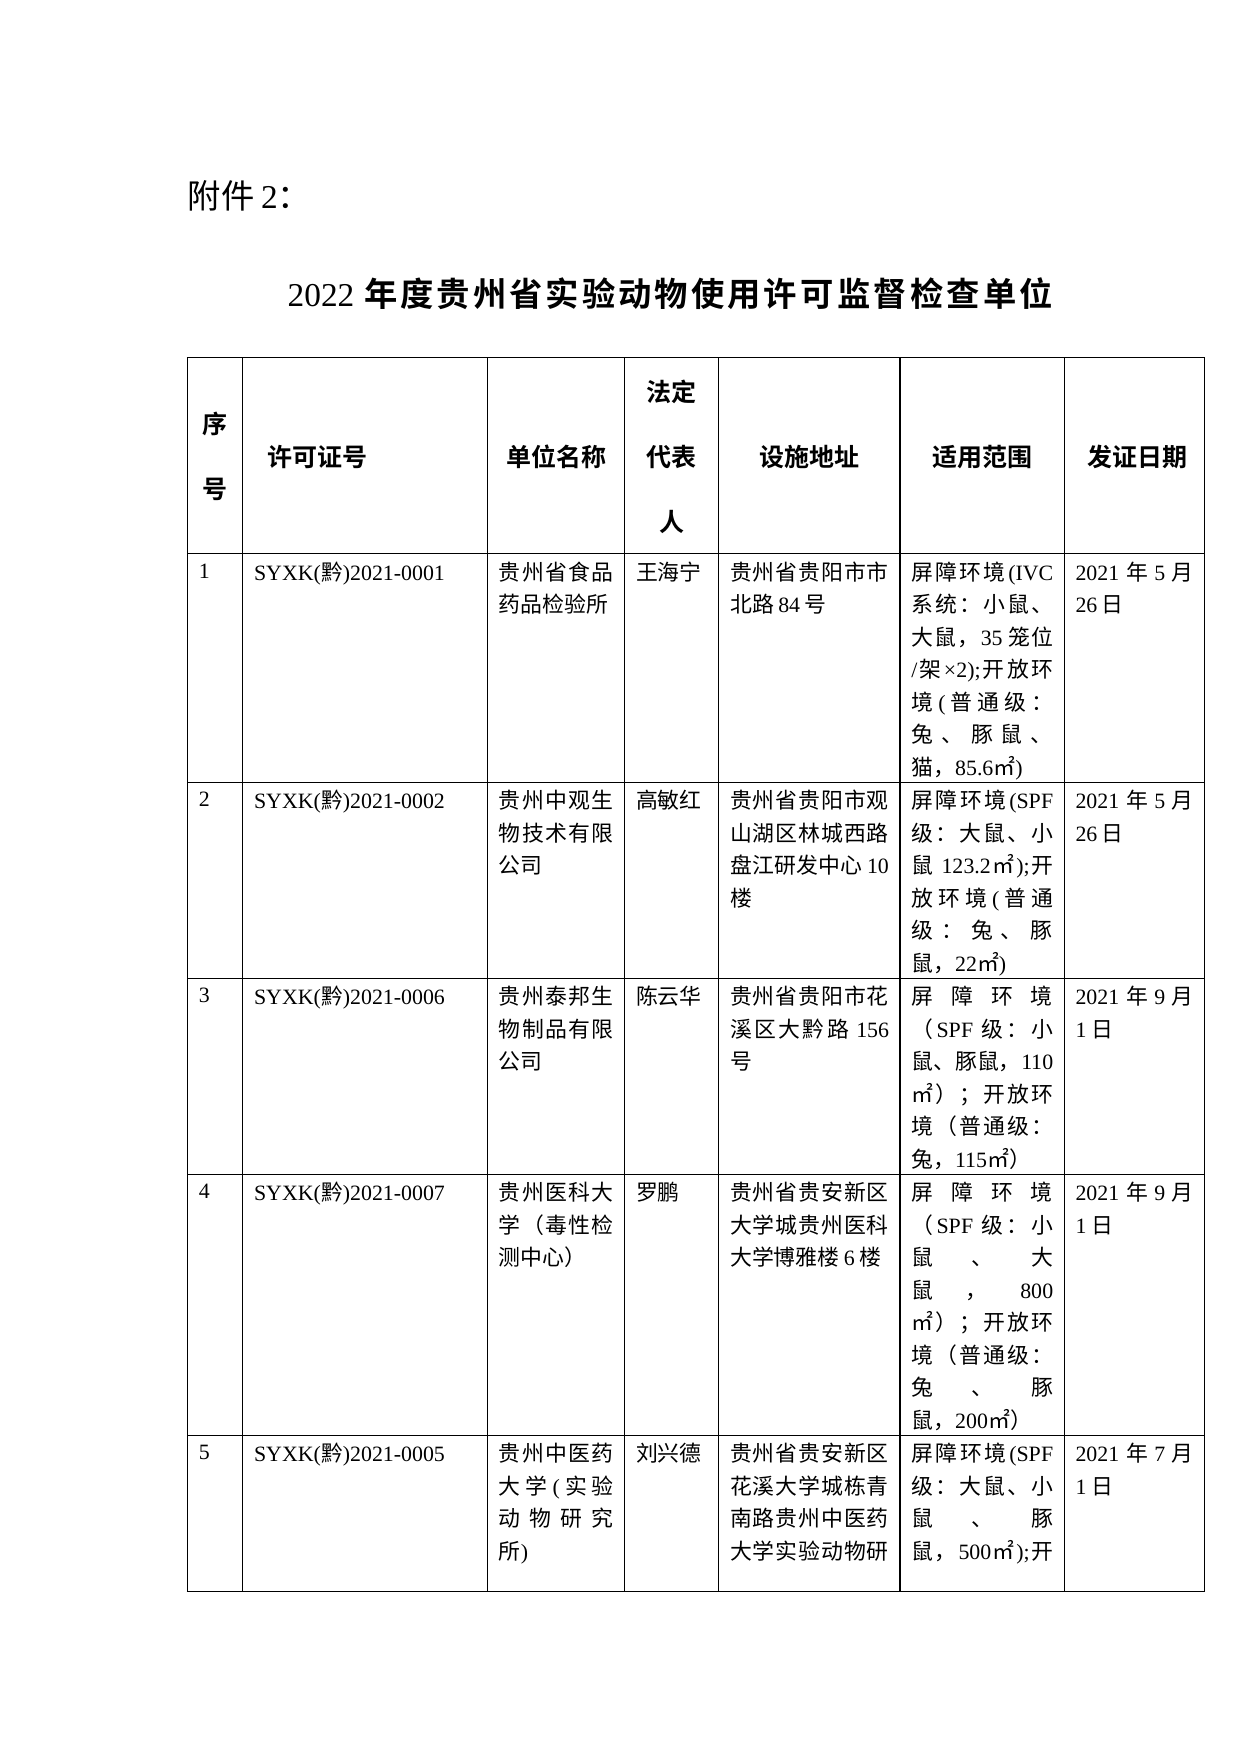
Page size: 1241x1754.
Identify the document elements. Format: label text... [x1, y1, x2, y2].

table_cell 贵州医科大学（毒性检测中心） [488, 1175, 624, 1435]
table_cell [901, 1436, 1064, 1591]
text 2022年度贵州省实验动物使用许可监督检查单位 [187, 259, 1053, 357]
table_cell SYXK(黔)2021-0007 [243, 1175, 487, 1435]
table_header 适用范围 [901, 358, 1064, 553]
table_cell 2021年9月1日 [1065, 1175, 1204, 1435]
table_cell 3 [188, 979, 242, 1174]
table_cell 2021年7月1日 [1065, 1436, 1204, 1591]
table_cell SYXK(黔)2021-0002 [243, 783, 487, 978]
table_cell 屏障环境（SPF级：小鼠、豚鼠，110㎡）；开放环境（普通级：兔，115㎡） [901, 979, 1064, 1174]
table_cell 贵州中医药大学(实验动物研究所) [488, 1436, 624, 1591]
table_cell 4 [188, 1175, 242, 1435]
table_cell 罗鹏 [625, 1175, 718, 1435]
table_cell 2 [188, 783, 242, 978]
table_header 发证日期 [1065, 358, 1204, 553]
table_cell 2021年9月1日 [1065, 979, 1204, 1174]
table_header 序号 [188, 358, 242, 553]
table_cell 贵州省贵安新区大学城贵州医科大学博雅楼6楼 [719, 1175, 899, 1435]
table_cell SYXK(黔)2021-0006 [243, 979, 487, 1174]
table_cell 贵州中观生物技术有限公司 [488, 783, 624, 978]
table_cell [719, 1436, 899, 1591]
table_cell 王海宁 [625, 554, 718, 782]
table_cell 屏障环境（SPF级：小鼠、大鼠，800㎡）；开放环境（普通级：兔、豚鼠，200㎡） [901, 1175, 1064, 1435]
table_cell 屏障环境(IVC系统：小鼠、大鼠，35笼位/架×2);开放环境(普通级：兔、豚鼠、猫，85.6㎡) [901, 554, 1064, 782]
text 附件2： [187, 162, 1053, 227]
table_cell 5 [188, 1436, 242, 1591]
table_header 单位名称 [488, 358, 624, 553]
table_cell 陈云华 [625, 979, 718, 1174]
table_header 法定 代表人 [625, 358, 718, 553]
table_cell SYXK(黔)2021-0005 [243, 1436, 487, 1591]
table_cell 2021年5月26日 [1065, 554, 1204, 782]
table_cell 2021年5月26日 [1065, 783, 1204, 978]
table_cell 贵州省贵阳市观山湖区林城西路盘江研发中心10楼 [719, 783, 899, 978]
table_header 设施地址 [719, 358, 899, 553]
table_cell 1 [188, 554, 242, 782]
table_cell 刘兴德 [625, 1436, 718, 1591]
table_cell 贵州省贵阳市市北路84号 [719, 554, 899, 782]
table_cell 贵州省贵阳市花溪区大黔路156号 [719, 979, 899, 1174]
table_cell 屏障环境(SPF级：大鼠、小鼠 123.2㎡);开放环境(普通级：兔、豚鼠，22㎡) [901, 783, 1064, 978]
table_cell 贵州省食品药品检验所 [488, 554, 624, 782]
table_cell 贵州泰邦生物制品有限公司 [488, 979, 624, 1174]
table_header 许可证号 [243, 358, 487, 553]
table_cell 高敏红 [625, 783, 718, 978]
table_cell SYXK(黔)2021-0001 [243, 554, 487, 782]
